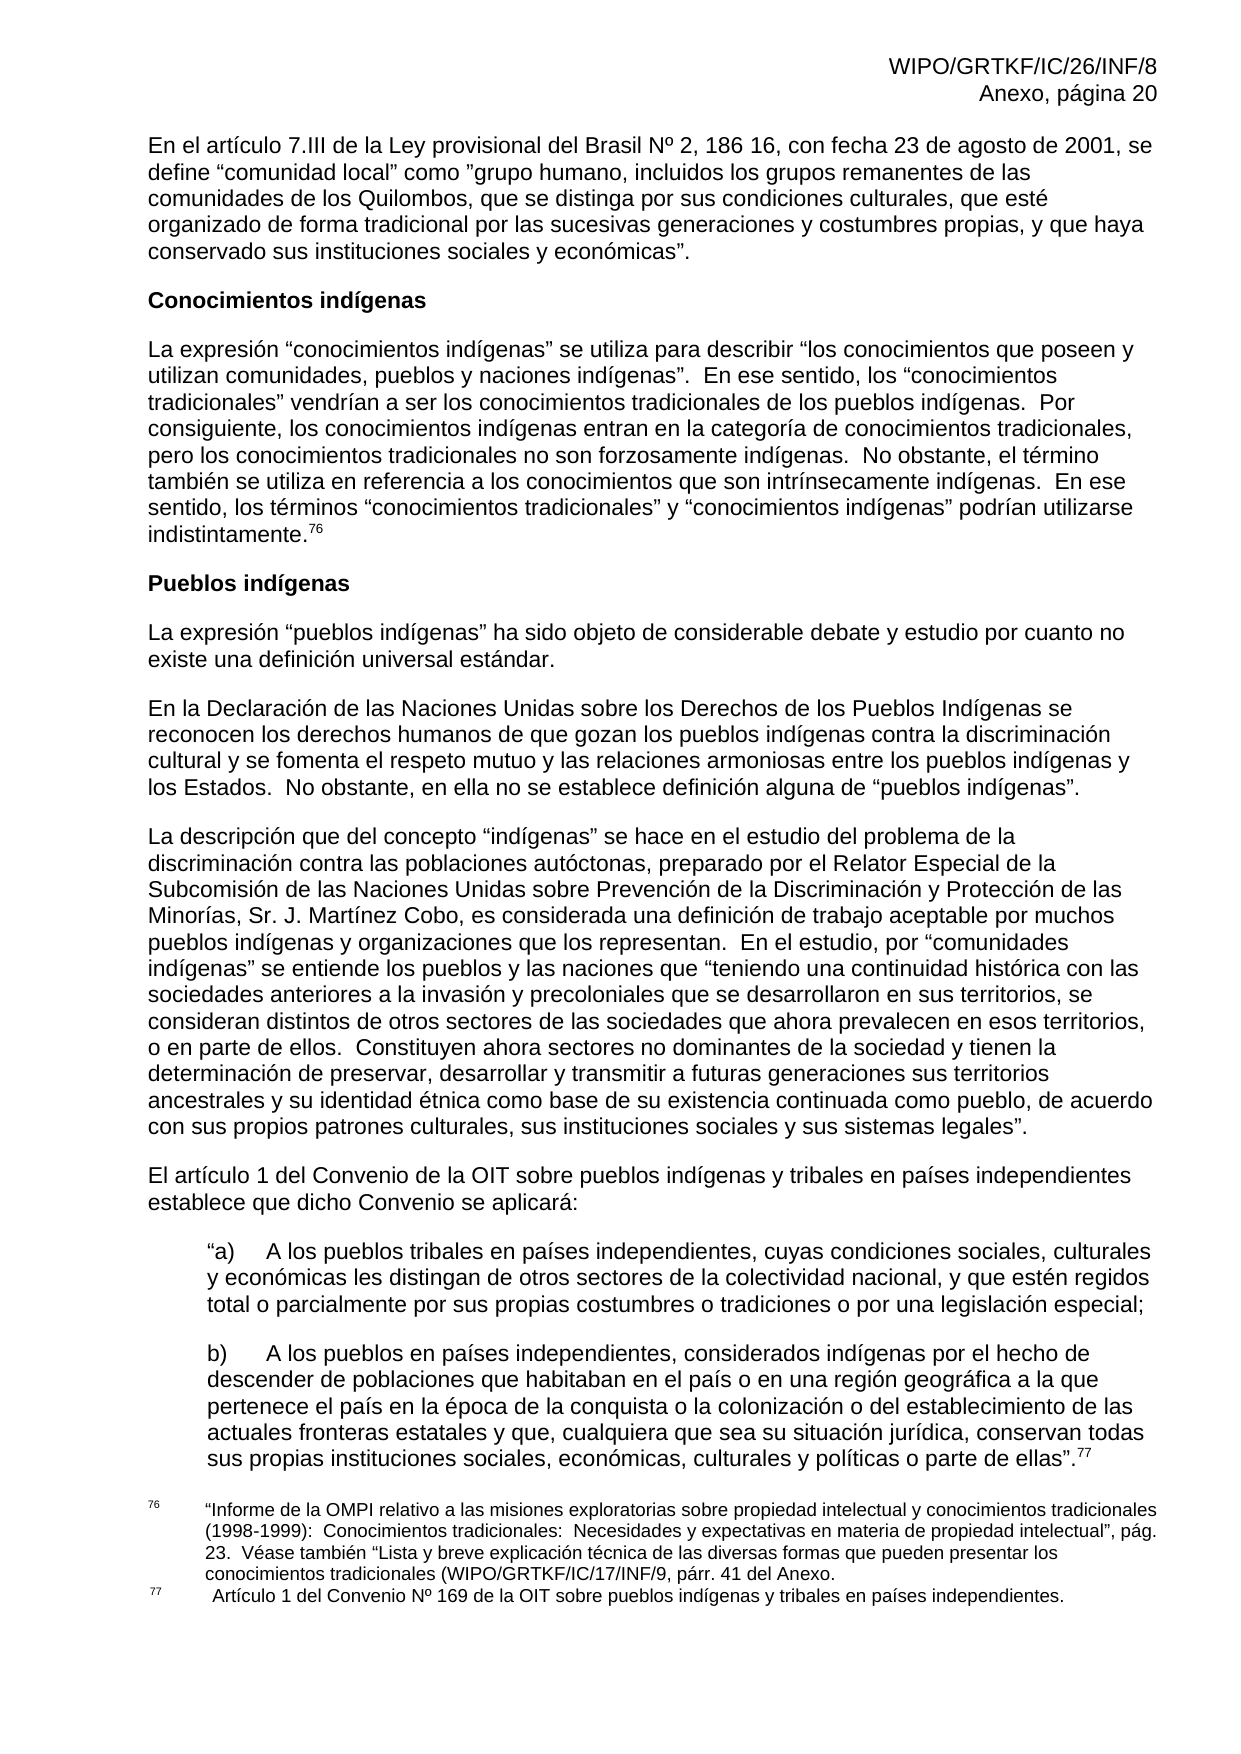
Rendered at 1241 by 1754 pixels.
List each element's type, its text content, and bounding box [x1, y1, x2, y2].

list Conocimientos indígenas [148, 287, 1157, 313]
list La expresión “conocimientos indígenas” se utiliza para describir “los conocimientos que poseen y utilizan comunidades, pueblos y naciones indígenas”. En ese sentido, los “conocimientos tradicionales” vendrían a ser los conocimientos tradicionales de los pueblos indígenas. Por consiguiente, los conocimientos indígenas entran en la categoría de conocimientos tradicionales, pero los conocimientos tradicionales no son forzosamente indígenas. No obstante, el término también se utiliza en referencia a los conocimientos que son intrínsecamente indígenas. En ese sentido, los términos “conocimientos tradicionales” y “conocimientos indígenas” podrían utilizarse indistintamente. [148, 336, 1157, 547]
list El artículo 1 del Convenio de la OIT sobre pueblos indígenas y tribales en países independientes establece que dicho Convenio se aplicará: [148, 1162, 1157, 1215]
list La expresión “pueblos indígenas” ha sido objeto de considerable debate y estudio por cuanto no existe una definición universal estándar. [148, 619, 1157, 672]
list b) A los pueblos en países independientes, considerados indígenas por el hecho de descender de poblaciones que habitaban en el país o en una región geográfica a la que pertenece el país en la época de la conquista o la colonización o del establecimiento de las actuales fronteras estatales y que, cualquiera que sea su situación jurídica, conservan todas sus propias instituciones sociales, económicas, culturales y políticas o parte de ellas”. [207, 1340, 1157, 1472]
list “a) A los pueblos tribales en países independientes, cuyas condiciones sociales, culturales y económicas les distingan de otros sectores de la colectividad nacional, y que estén regidos total o parcialmente por sus propias costumbres o tradiciones o por una legislación especial; [207, 1238, 1157, 1317]
list Pueblos indígenas [148, 570, 1157, 596]
list En la Declaración de las Naciones Unidas sobre los Derechos de los Pueblos Indígenas se reconocen los derechos humanos de que gozan los pueblos indígenas contra la discriminación cultural y se fomenta el respeto mutuo y las relaciones armoniosas entre los pueblos indígenas y los Estados. No obstante, en ella no se establece definición alguna de “pueblos indígenas”. [148, 695, 1157, 800]
list En el artículo 7.III de la Ley provisional del Brasil Nº 2, 186 16, con fecha 23 de agosto de 2001, se define “comunidad local” como ”grupo humano, incluidos los grupos remanentes de las comunidades de los Quilombos, que se distinga por sus condiciones culturales, que esté organizado de forma tradicional por las sucesivas generaciones y costumbres propias, y que haya conservado sus instituciones sociales y económicas”. [148, 132, 1157, 264]
list La descripción que del concepto “indígenas” se hace en el estudio del problema de la discriminación contra las poblaciones autóctonas, preparado por el Relator Especial de la Subcomisión de las Naciones Unidas sobre Prevención de la Discriminación y Protección de las Minorías, Sr. J. Martínez Cobo, es considerada una definición de trabajo aceptable por muchos pueblos indígenas y organizaciones que los representan. En el estudio, por “comunidades indígenas” se entiende los pueblos y las naciones que “teniendo una continuidad histórica con las sociedades anteriores a la invasión y precoloniales que se desarrollaron en sus territorios, se consideran distintos de otros sectores de las sociedades que ahora prevalecen en esos territorios, o en parte de ellos. Constituyen ahora sectores no dominantes de la sociedad y tienen la determinación de preservar, desarrollar y transmitir a futuras generaciones sus territorios ancestrales y su identidad étnica como base de su existencia continuada como pueblo, de acuerdo con sus propios patrones culturales, sus instituciones sociales y sus sistemas legales”. [148, 823, 1157, 1139]
